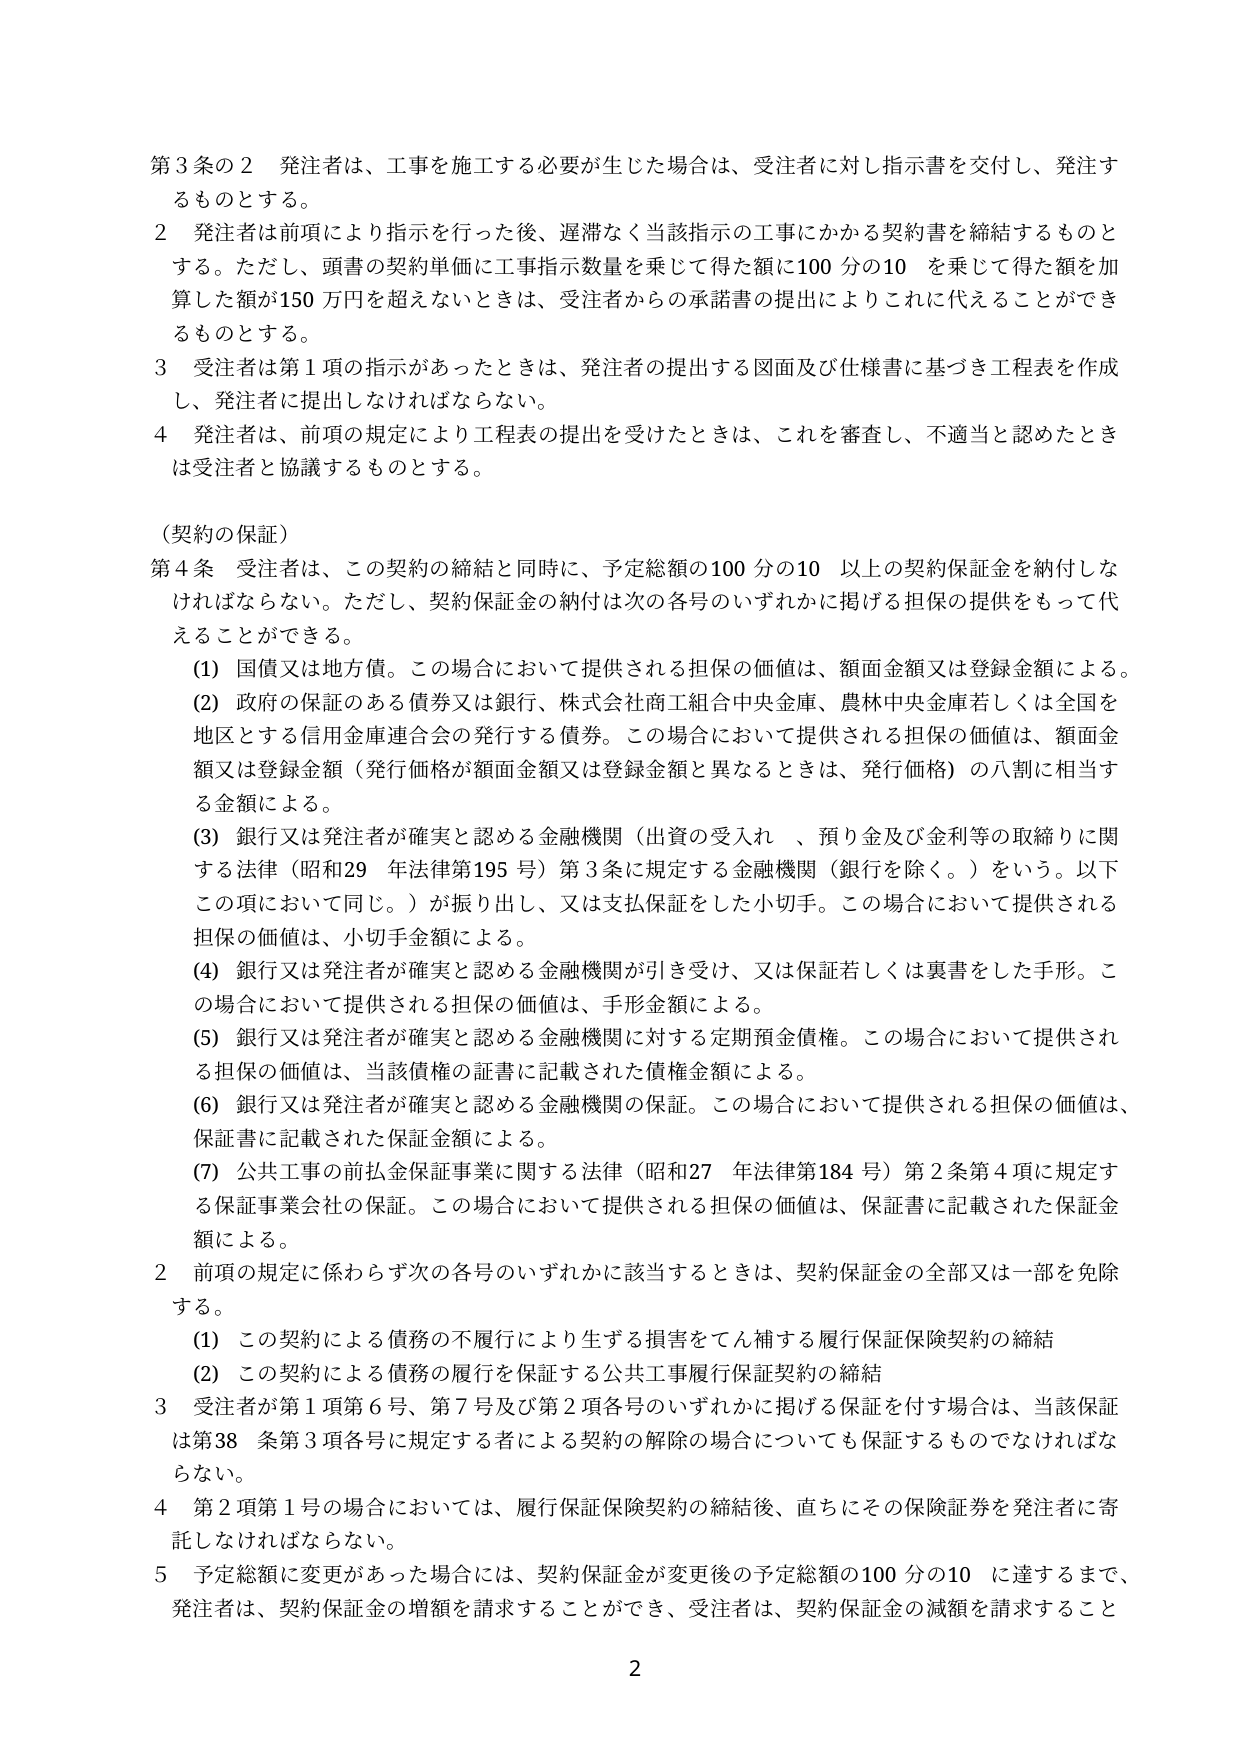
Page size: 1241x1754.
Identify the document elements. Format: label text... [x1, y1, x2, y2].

text ２ 前項の規定に係わらず次の各号のいずれかに該当するときは、契約保証金の全部又は一部を免除する。 [150, 1255, 1120, 1322]
text (3) 銀行又は発注者が確実と認める金融機関（出資の受入れ、預り金及び金利等の取締りに関する法律（昭和29年法律第195号）第３条に規定する金融機関（銀行を除く。）をいう。以下この項において同じ。）が振り出し、又は支払保証をした小切手。この場合において提供される担保の価値は、小切手金額による。 [171, 819, 1120, 953]
text 第４条 受注者は、この契約の締結と同時に、予定総額の100分の10以上の契約保証金を納付しなければならない。ただし、契約保証金の納付は次の各号のいずれかに掲げる担保の提供をもって代えることができる。 [150, 550, 1120, 651]
text (2) この契約による債務の履行を保証する公共工事履行保証契約の締結 [171, 1355, 1120, 1389]
text (7) 公共工事の前払金保証事業に関する法律（昭和27年法律第184号）第２条第４項に規定する保証事業会社の保証。この場合において提供される担保の価値は、保証書に記載された保証金額による。 [171, 1154, 1120, 1255]
text ３ 受注者は第１項の指示があったときは、発注者の提出する図面及び仕様書に基づき工程表を作成し、発注者に提出しなければならない。 [150, 349, 1120, 416]
text （契約の保証） [150, 517, 1120, 550]
text ４ 第２項第１号の場合においては、履行保証保険契約の締結後、直ちにその保険証券を発注者に寄託しなければならない。 [150, 1489, 1120, 1557]
text (6) 銀行又は発注者が確実と認める金融機関の保証。この場合において提供される担保の価値は、保証書に記載された保証金額による。 [171, 1087, 1120, 1154]
text (1) この契約による債務の不履行により生ずる損害をてん補する履行保証保険契約の締結 [171, 1322, 1120, 1355]
text ３ 受注者が第１項第６号、第７号及び第２項各号のいずれかに掲げる保証を付す場合は、当該保証は第38条第３項各号に規定する者による契約の解除の場合についても保証するものでなければならない。 [150, 1389, 1120, 1489]
text ２ 発注者は前項により指示を行った後、遅滞なく当該指示の工事にかかる契約書を締結するものとする。ただし、頭書の契約単価に工事指示数量を乗じて得た額に100分の10を乗じて得た額を加算した額が150万円を超えないときは、受注者からの承諾書の提出によりこれに代えることができるものとする。 [150, 215, 1120, 349]
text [150, 1557, 1120, 1624]
text (2) 政府の保証のある債券又は銀行、株式会社商工組合中央金庫、農林中央金庫若しくは全国を地区とする信用金庫連合会の発行する債券。この場合において提供される担保の価値は、額面金額又は登録金額（発行価格が額面金額又は登録金額と異なるときは、発行価格)の八割に相当する金額による。 [171, 684, 1120, 819]
text ４ 発注者は、前項の規定により工程表の提出を受けたときは、これを審査し、不適当と認めたときは受注者と協議するものとする。 [150, 416, 1120, 483]
text (5) 銀行又は発注者が確実と認める金融機関に対する定期預金債権。この場合において提供される担保の価値は、当該債権の証書に記載された債権金額による。 [171, 1020, 1120, 1087]
text 第３条の２ 発注者は、工事を施工する必要が生じた場合は、受注者に対し指示書を交付し、発注するものとする。 [150, 148, 1120, 215]
text (1) 国債又は地方債。この場合において提供される担保の価値は、額面金額又は登録金額による。 [171, 651, 1120, 684]
text (4) 銀行又は発注者が確実と認める金融機関が引き受け、又は保証若しくは裏書をした手形。この場合において提供される担保の価値は、手形金額による。 [171, 953, 1120, 1020]
